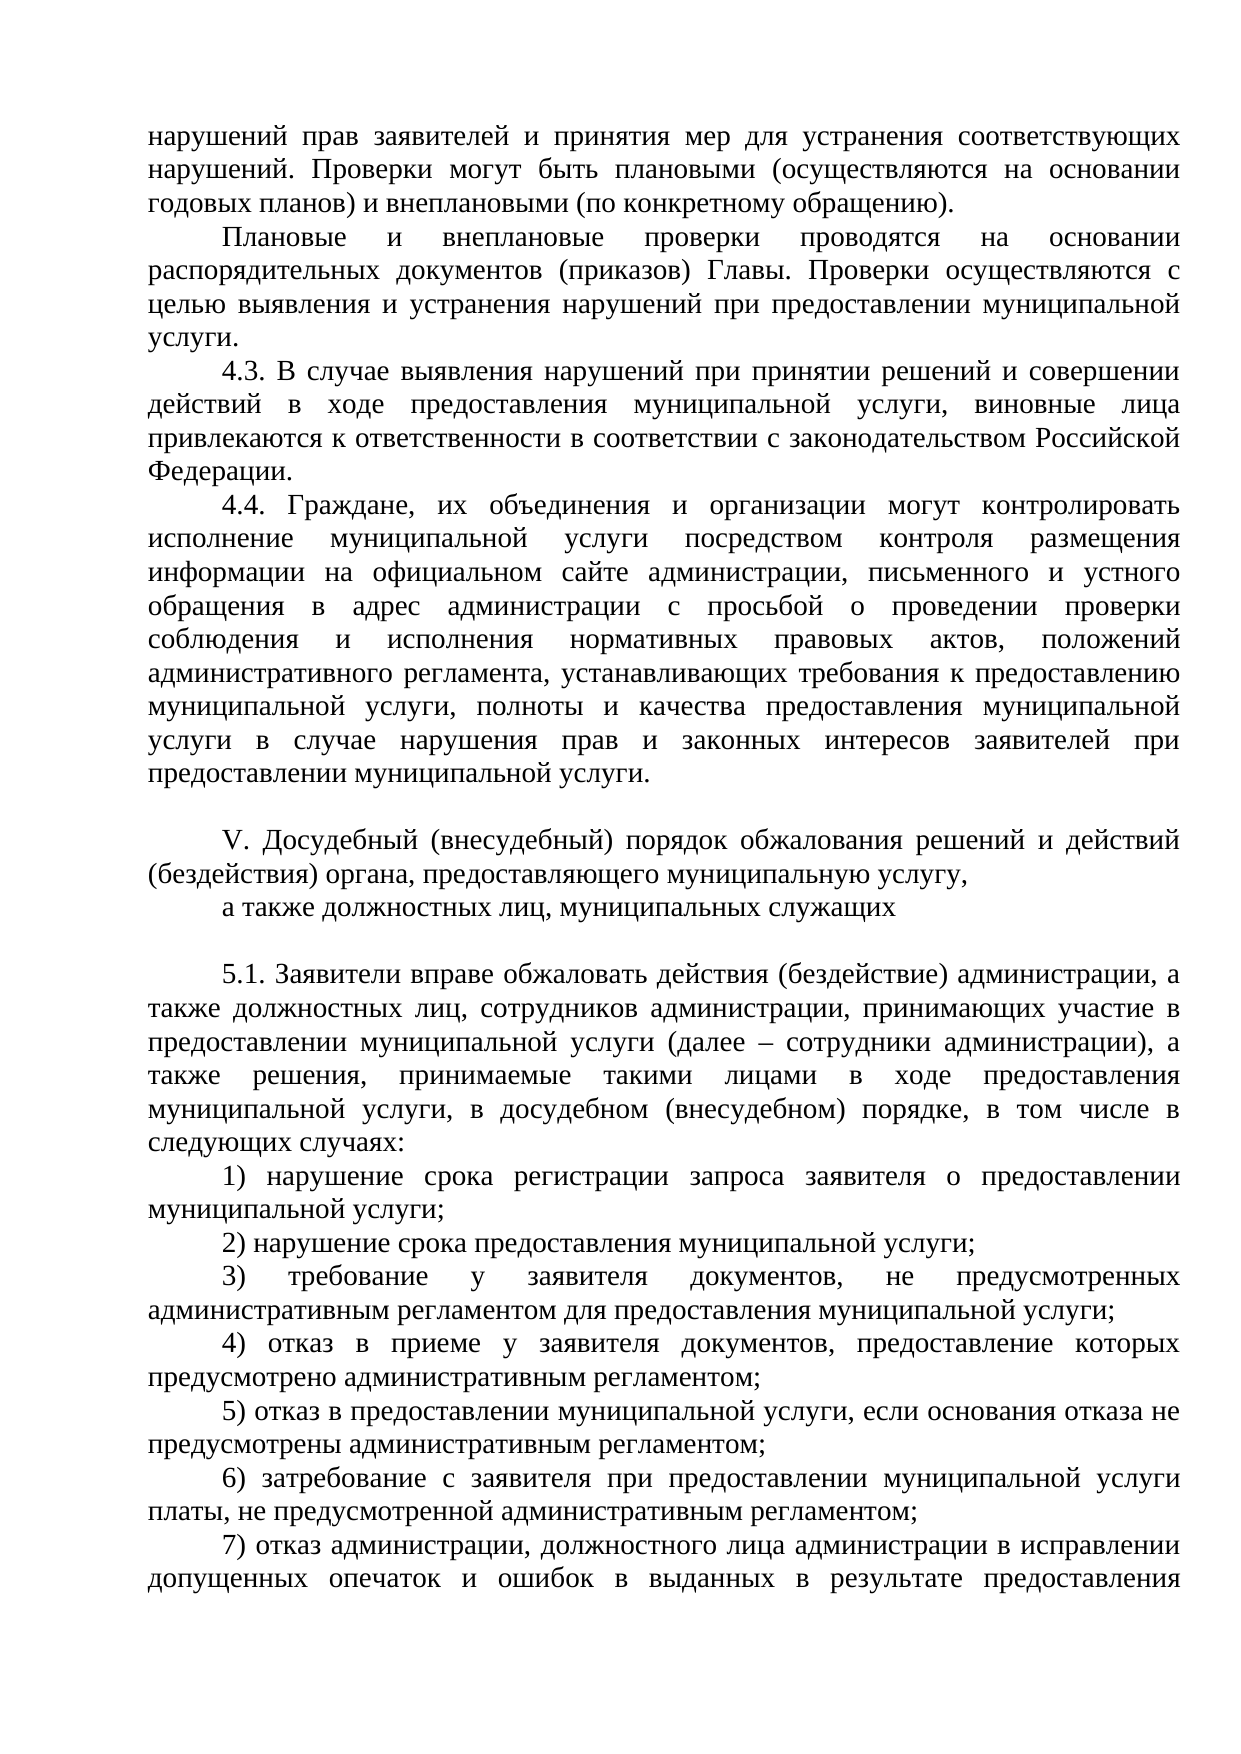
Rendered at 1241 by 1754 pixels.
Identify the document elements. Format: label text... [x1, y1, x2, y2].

text 4.3. В случае выявления нарушений при принятии решений и совершении действий в ходе предоставления муниципальной услуги, виновные лица привлекаются к ответственности в соответствии с законодательством Российской Федерации. [148, 353, 1181, 487]
text Плановые и внеплановые проверки проводятся на основании распорядительных документов (приказов) Главы. Проверки осуществляются с целью выявления и устранения нарушений при предоставлении муниципальной услуги. [148, 219, 1181, 353]
text 4.4. Граждане, их объединения и организации могут контролировать исполнение муниципальной услуги посредством контроля размещения информации на официальном сайте администрации, письменного и устного обращения в адрес администрации с просьбой о проведении проверки соблюдения и исполнения нормативных правовых актов, положений административного регламента, устанавливающих требования к предоставлению муниципальной услуги, полноты и качества предоставления муниципальной услуги в случае нарушения прав и законных интересов заявителей при предоставлении муниципальной услуги. [148, 487, 1181, 789]
text 6) затребование с заявителя при предоставлении муниципальной услуги платы, не предусмотренной административным регламентом; [148, 1460, 1181, 1527]
text а также должностных лиц, муниципальных служащих [148, 889, 1181, 923]
text V. Досудебный (внесудебный) порядок обжалования решений и действий (бездействия) органа, предоставляющего муниципальную услугу, [148, 822, 1181, 889]
text 5) отказ в предоставлении муниципальной услуги, если основания отказа не предусмотрены административным регламентом; [148, 1393, 1181, 1460]
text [148, 118, 1181, 219]
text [148, 1527, 1181, 1594]
text 5.1. Заявители вправе обжаловать действия (бездействие) администрации, а также должностных лиц, сотрудников администрации, принимающих участие в предоставлении муниципальной услуги (далее – сотрудники администрации), а также решения, принимаемые такими лицами в ходе предоставления муниципальной услуги, в досудебном (внесудебном) порядке, в том числе в следующих случаях: [148, 957, 1181, 1158]
text 1) нарушение срока регистрации запроса заявителя о предоставлении муниципальной услуги; [148, 1158, 1181, 1225]
text 2) нарушение срока предоставления муниципальной услуги; [148, 1225, 1181, 1258]
text 3) требование у заявителя документов, не предусмотренных административным регламентом для предоставления муниципальной услуги; [148, 1258, 1181, 1326]
text 4) отказ в приеме у заявителя документов, предоставление которых предусмотрено административным регламентом; [148, 1326, 1181, 1393]
